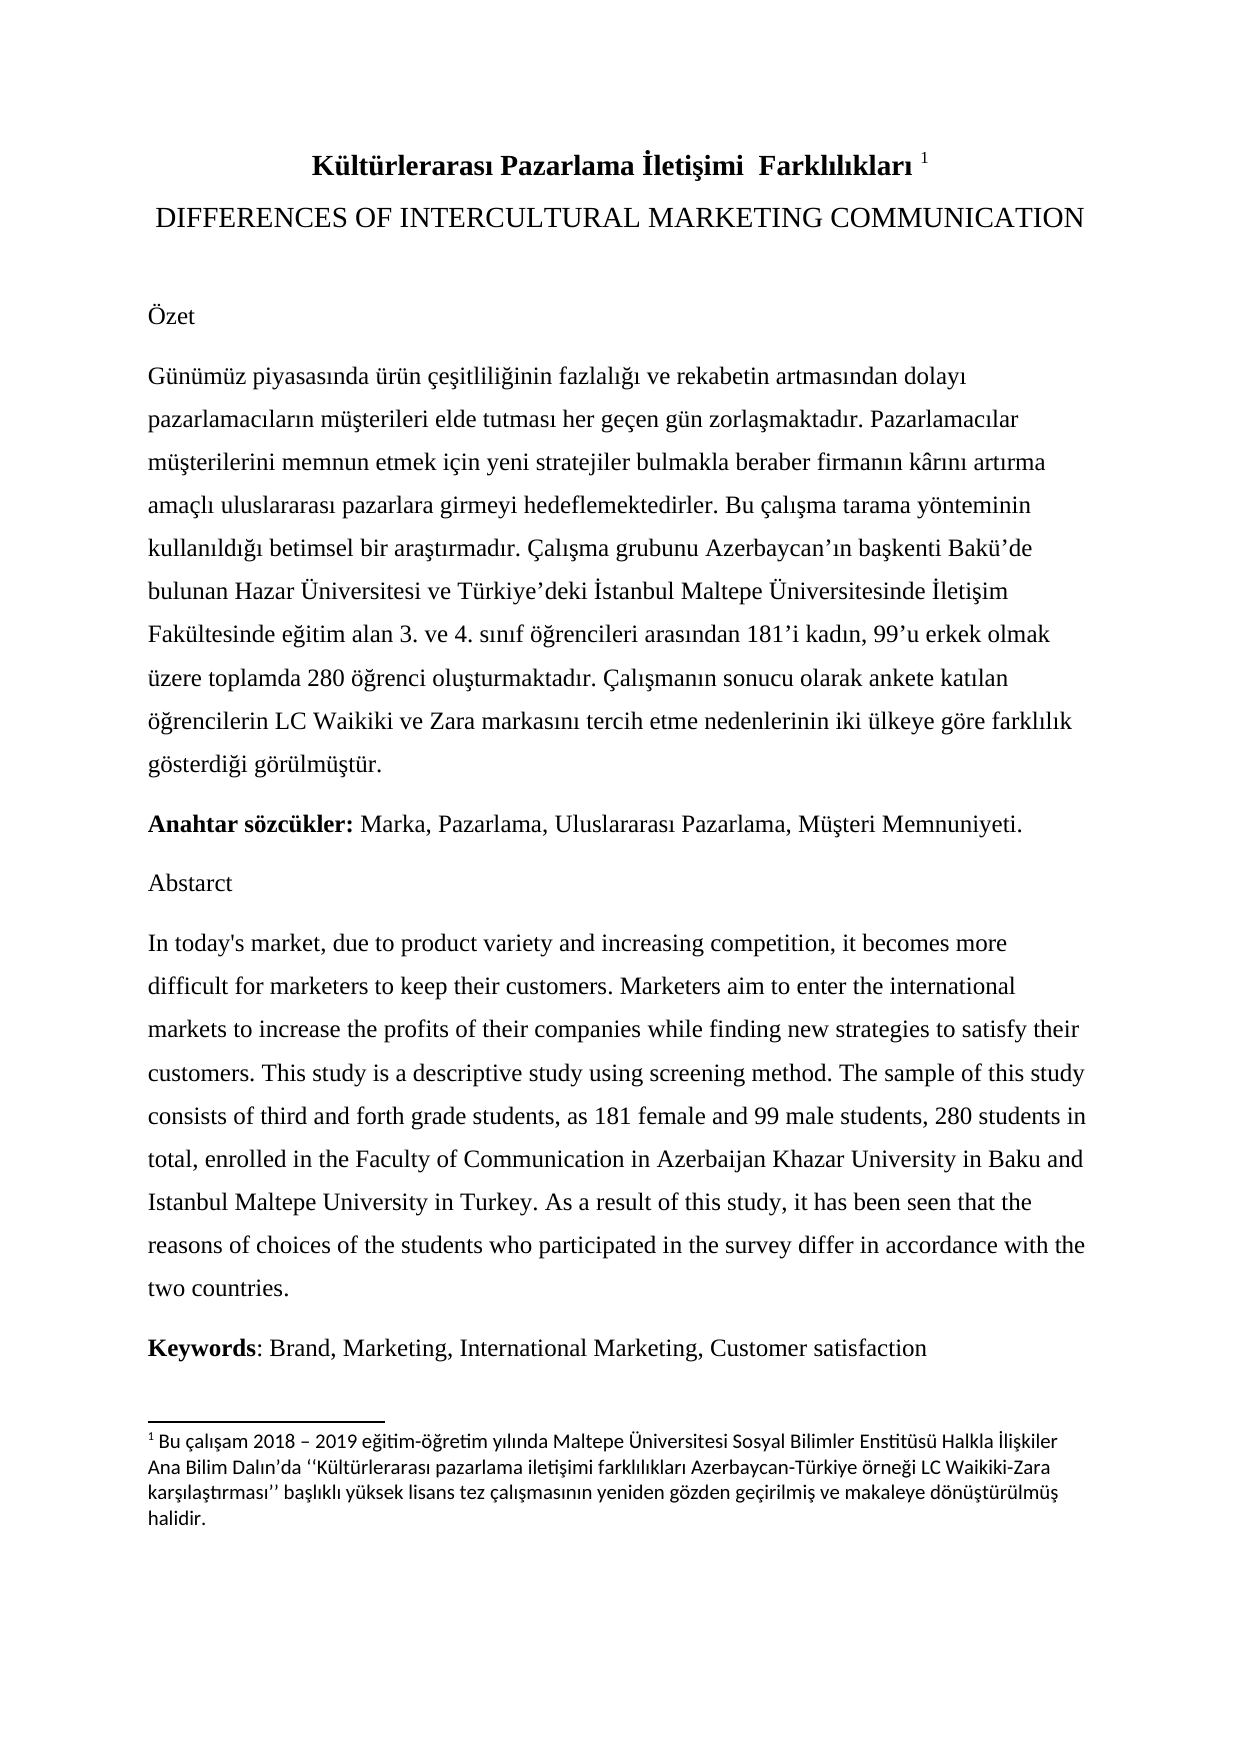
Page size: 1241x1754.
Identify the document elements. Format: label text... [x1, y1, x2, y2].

text Keywords: Brand, Marketing, International Marketing, Customer satisfaction [148, 1333, 1093, 1362]
text Abstarct [148, 868, 1093, 897]
text In today's market, due to product variety and increasing competition, it becomes more difficult for marketers to keep their customers. Marketers aim to enter the international markets to increase the profits of their companies while finding new strategies to satisfy their customers. This study is a descriptive study using screening method. The sample of this study consists of third and forth grade students, as 181 female and 99 male students, 280 students in total, enrolled in the Faculty of Communication in Azerbaijan Khazar University in Baku and Istanbul Maltepe University in Turkey. As a result of this study, it has been seen that the reasons of choices of the students who participated in the survey differ in accordance with the two countries. [148, 928, 1093, 1302]
text Günümüz piyasasında ürün çeşitliliğinin fazlalığı ve rekabetin artmasından dolayı pazarlamacıların müşterileri elde tutması her geçen gün zorlaşmaktadır. Pazarlamacılar müşterilerini memnun etmek için yeni stratejiler bulmakla beraber firmanın kârını artırma amaçlı uluslararası pazarlara girmeyi hedeflemektedirler. Bu çalışma tarama yönteminin kullanıldığı betimsel bir araştırmadır. Çalışma grubunu Azerbaycan’ın başkenti Bakü’de bulunan Hazar Üniversitesi ve Türkiye’deki İstanbul Maltepe Üniversitesinde İletişim Fakültesinde eğitim alan 3. ve 4. sınıf öğrencileri arasından 181’i kadın, 99’u erkek olmak üzere toplamda 280 öğrenci oluşturmaktadır. Çalışmanın sonucu olarak ankete katılan öğrencilerin LC Waikiki ve Zara markasını tercih etme nedenlerinin iki ülkeye göre farklılık gösterdiği görülmüştür. [148, 361, 1093, 778]
text Anahtar sözcükler: Marka, Pazarlama, Uluslararası Pazarlama, Müşteri Memnuniyeti. [148, 809, 1093, 837]
text Özet [148, 301, 1093, 330]
text Kültürlerarası Pazarlama İletişimi Farklılıkları [148, 148, 1093, 181]
text dıfferences of ıntercultural marketıng communıcatıon [148, 200, 1093, 234]
